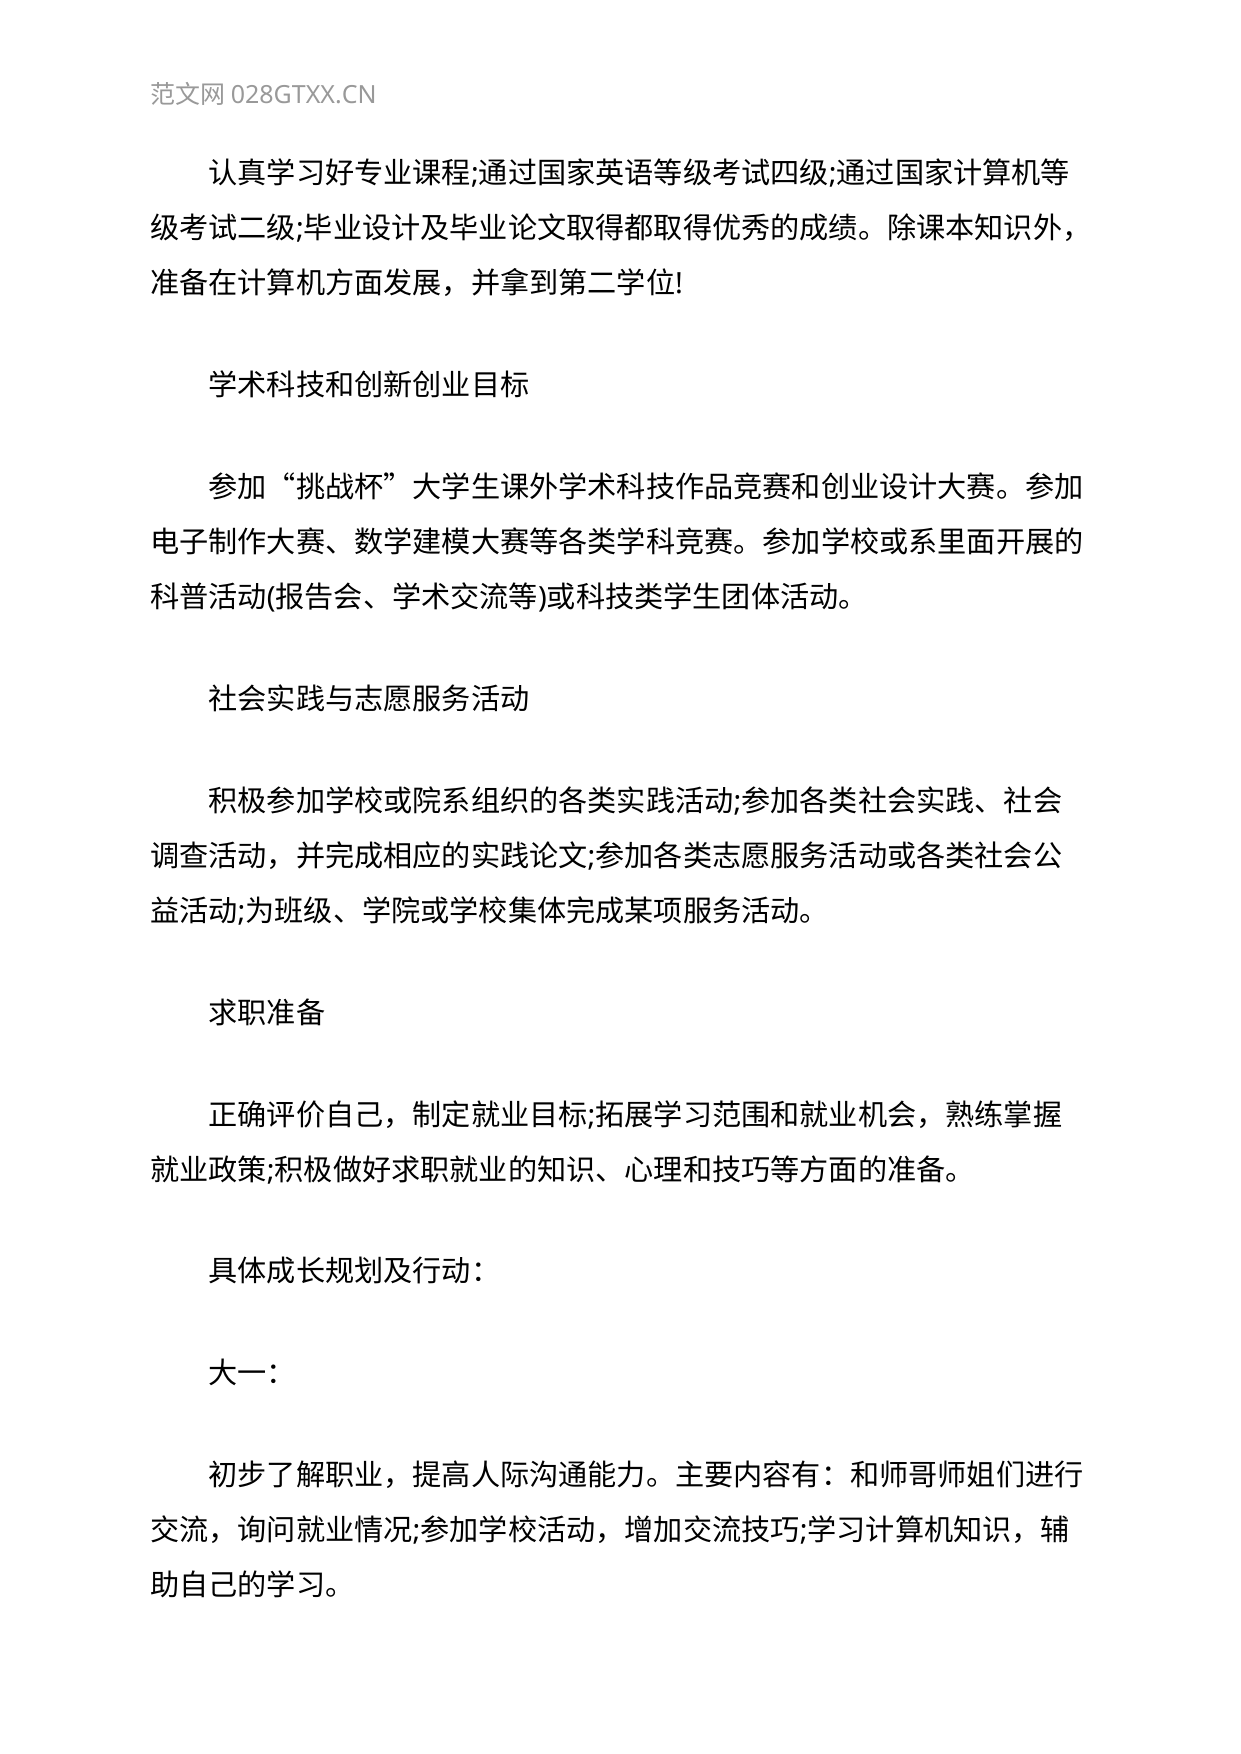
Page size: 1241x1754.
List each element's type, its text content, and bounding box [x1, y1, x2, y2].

text 社会实践与志愿服务活动 [150, 676, 1090, 718]
text 正确评价自己，制定就业目标;拓展学习范围和就业机会，熟练掌握就业政策;积极做好求职就业的知识、心理和技巧等方面的准备。 [150, 1091, 1090, 1188]
text 积极参加学校或院系组织的各类实践活动;参加各类社会实践、社会调查活动，并完成相应的实践论文;参加各类志愿服务活动或各类社会公益活动;为班级、学院或学校集体完成某项服务活动。 [150, 777, 1090, 930]
text 学术科技和创新创业目标 [150, 362, 1090, 404]
text 大一： [150, 1350, 1090, 1392]
text 认真学习好专业课程;通过国家英语等级考试四级;通过国家计算机等级考试二级;毕业设计及毕业论文取得都取得优秀的成绩。除课本知识外，准备在计算机方面发展，并拿到第二学位! [150, 150, 1090, 302]
text 求职准备 [150, 989, 1090, 1032]
text 具体成长规划及行动： [150, 1248, 1090, 1290]
text 参加“挑战杯”大学生课外学术科技作品竞赛和创业设计大赛。参加电子制作大赛、数学建模大赛等各类学科竞赛。参加学校或系里面开展的科普活动(报告会、学术交流等)或科技类学生团体活动。 [150, 464, 1090, 616]
text 初步了解职业，提高人际沟通能力。主要内容有：和师哥师姐们进行交流，询问就业情况;参加学校活动，增加交流技巧;学习计算机知识，辅助自己的学习。 [150, 1452, 1090, 1604]
